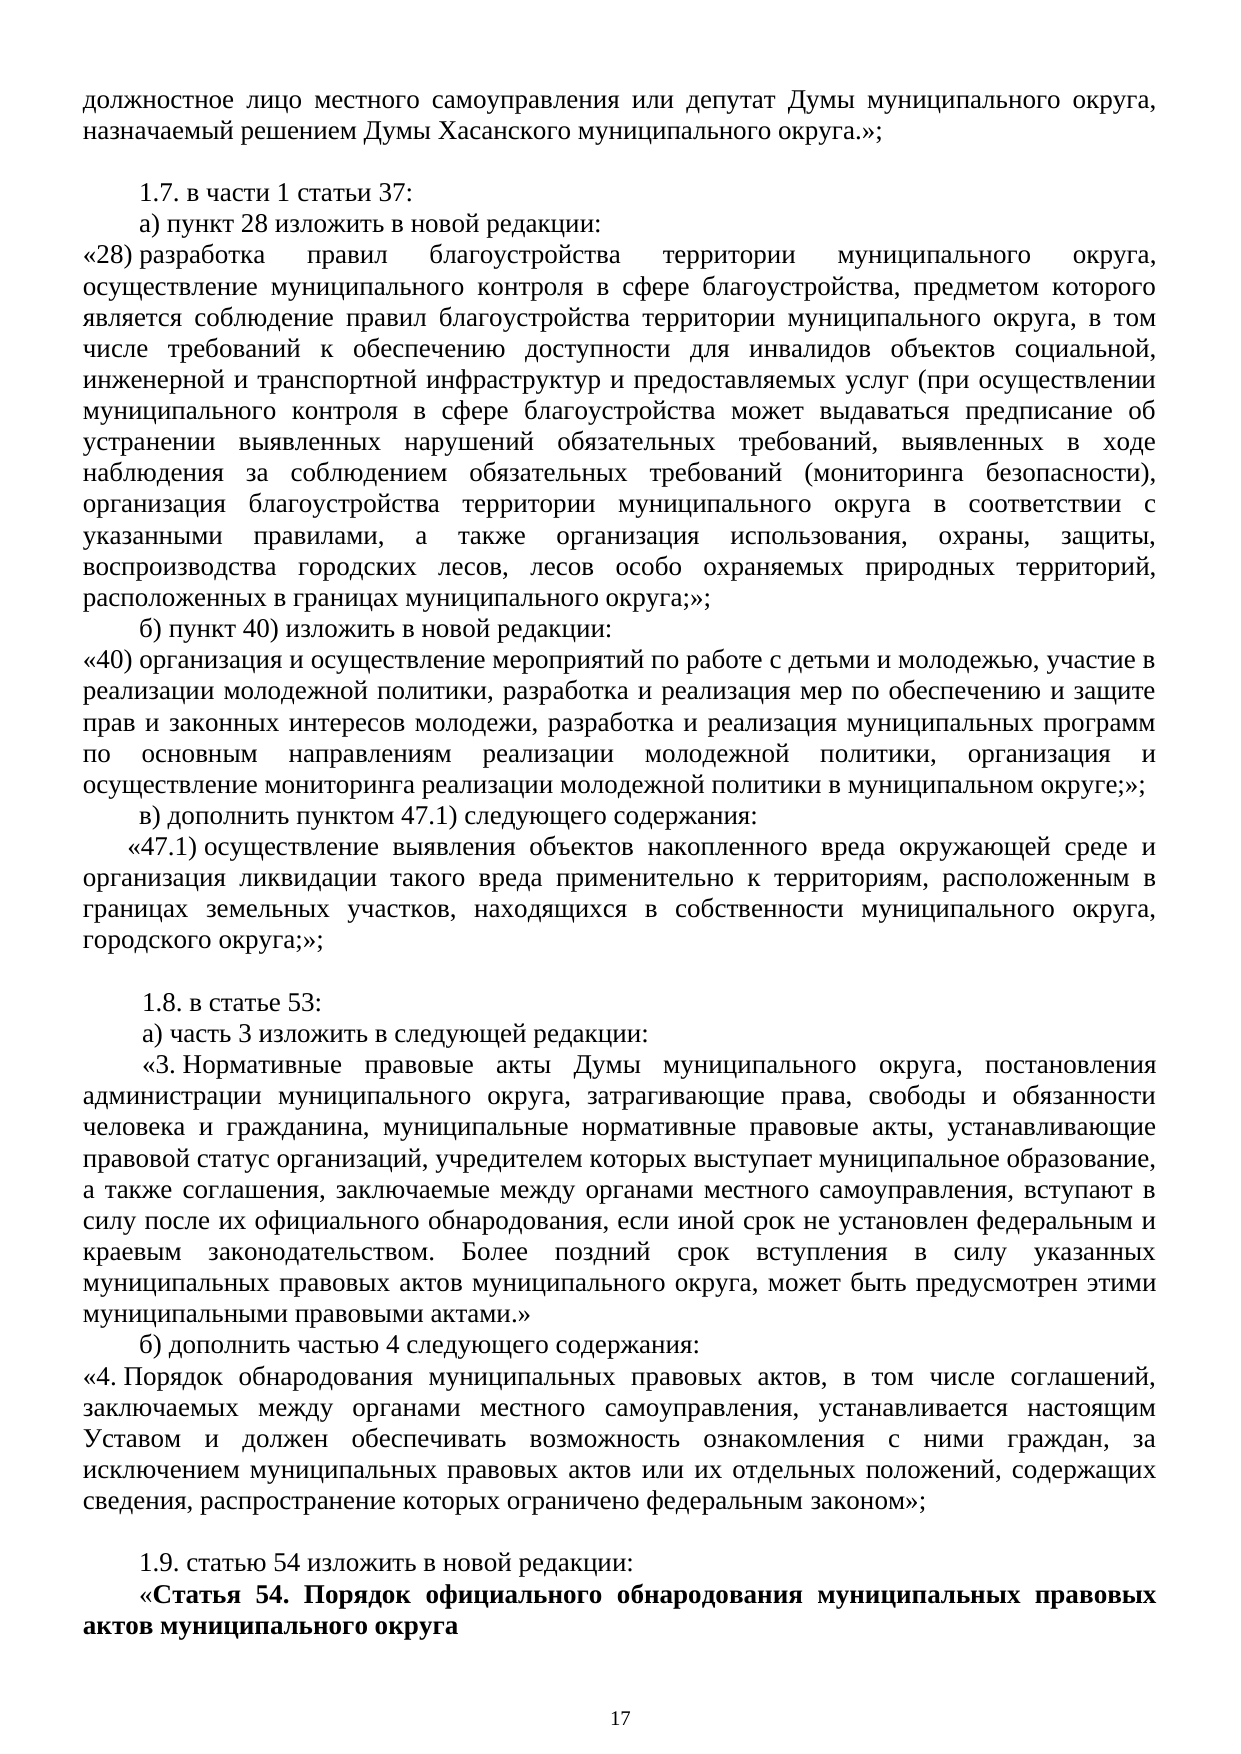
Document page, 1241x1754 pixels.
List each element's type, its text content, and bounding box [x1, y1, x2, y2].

text б) дополнить частью 4 следующего содержания: [83, 1328, 1157, 1360]
text в) дополнить пунктом 47.1) следующего содержания: [83, 799, 1157, 830]
text «Статья 54. Порядок официального обнародования муниципальных правовых актов муниципального округа [83, 1578, 1157, 1640]
text б) пункт 40) изложить в новой редакции: [83, 612, 1157, 643]
text «28) разработка правил благоустройства территории муниципального округа, осуществление муниципального контроля в сфере благоустройства, предметом которого является соблюдение правил благоустройства территории муниципального округа, в том числе требований к обеспечению доступности для инвалидов объектов социальной, инженерной и транспортной инфраструктур и предоставляемых услуг (при осуществлении муниципального контроля в сфере благоустройства может выдаваться предписание об устранении выявленных нарушений обязательных требований, выявленных в ходе наблюдения за соблюдением обязательных требований (мониторинга безопасности), организация благоустройства территории муниципального округа в соответствии с указанными правилами, а также организация использования, охраны, защиты, воспроизводства городских лесов, лесов особо охраняемых природных территорий, расположенных в границах муниципального округа;»; [83, 238, 1157, 612]
text а) часть 3 изложить в следующей редакции: [83, 1017, 1157, 1048]
text а) пункт 28 изложить в новой редакции: [83, 207, 1157, 238]
text «47.1) осуществление выявления объектов накопленного вреда окружающей среде и организация ликвидации такого вреда применительно к территориям, расположенным в границах земельных участков, находящихся в собственности муниципального округа, городского округа;»; [83, 830, 1157, 955]
text 1.9. статью 54 изложить в новой редакции: [83, 1547, 1157, 1578]
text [83, 83, 1157, 145]
text 1.7. в части 1 статьи 37: [83, 176, 1157, 207]
text «40) организация и осуществление мероприятий по работе с детьми и молодежью, участие в реализации молодежной политики, разработка и реализация мер по обеспечению и защите прав и законных интересов молодежи, разработка и реализация муниципальных программ по основным направлениям реализации молодежной политики, организация и осуществление мониторинга реализации молодежной политики в муниципальном округе;»; [83, 643, 1157, 799]
text «4. Порядок обнародования муниципальных правовых актов, в том числе соглашений, заключаемых между органами местного самоуправления, устанавливается настоящим Уставом и должен обеспечивать возможность ознакомления с ними граждан, за исключением муниципальных правовых актов или их отдельных положений, содержащих сведения, распространение которых ограничено федеральным законом»; [83, 1360, 1157, 1515]
text 1.8. в статье 53: [83, 986, 1157, 1017]
text «3. Нормативные правовые акты Думы муниципального округа, постановления администрации муниципального округа, затрагивающие права, свободы и обязанности человека и гражданина, муниципальные нормативные правовые акты, устанавливающие правовой статус организаций, учредителем которых выступает муниципальное образование, а также соглашения, заключаемые между органами местного самоуправления, вступают в силу после их официального обнародования, если иной срок не установлен федеральным и краевым законодательством. Более поздний срок вступления в силу указанных муниципальных правовых актов муниципального округа, может быть предусмотрен этими муниципальными правовыми актами.» [83, 1048, 1157, 1328]
